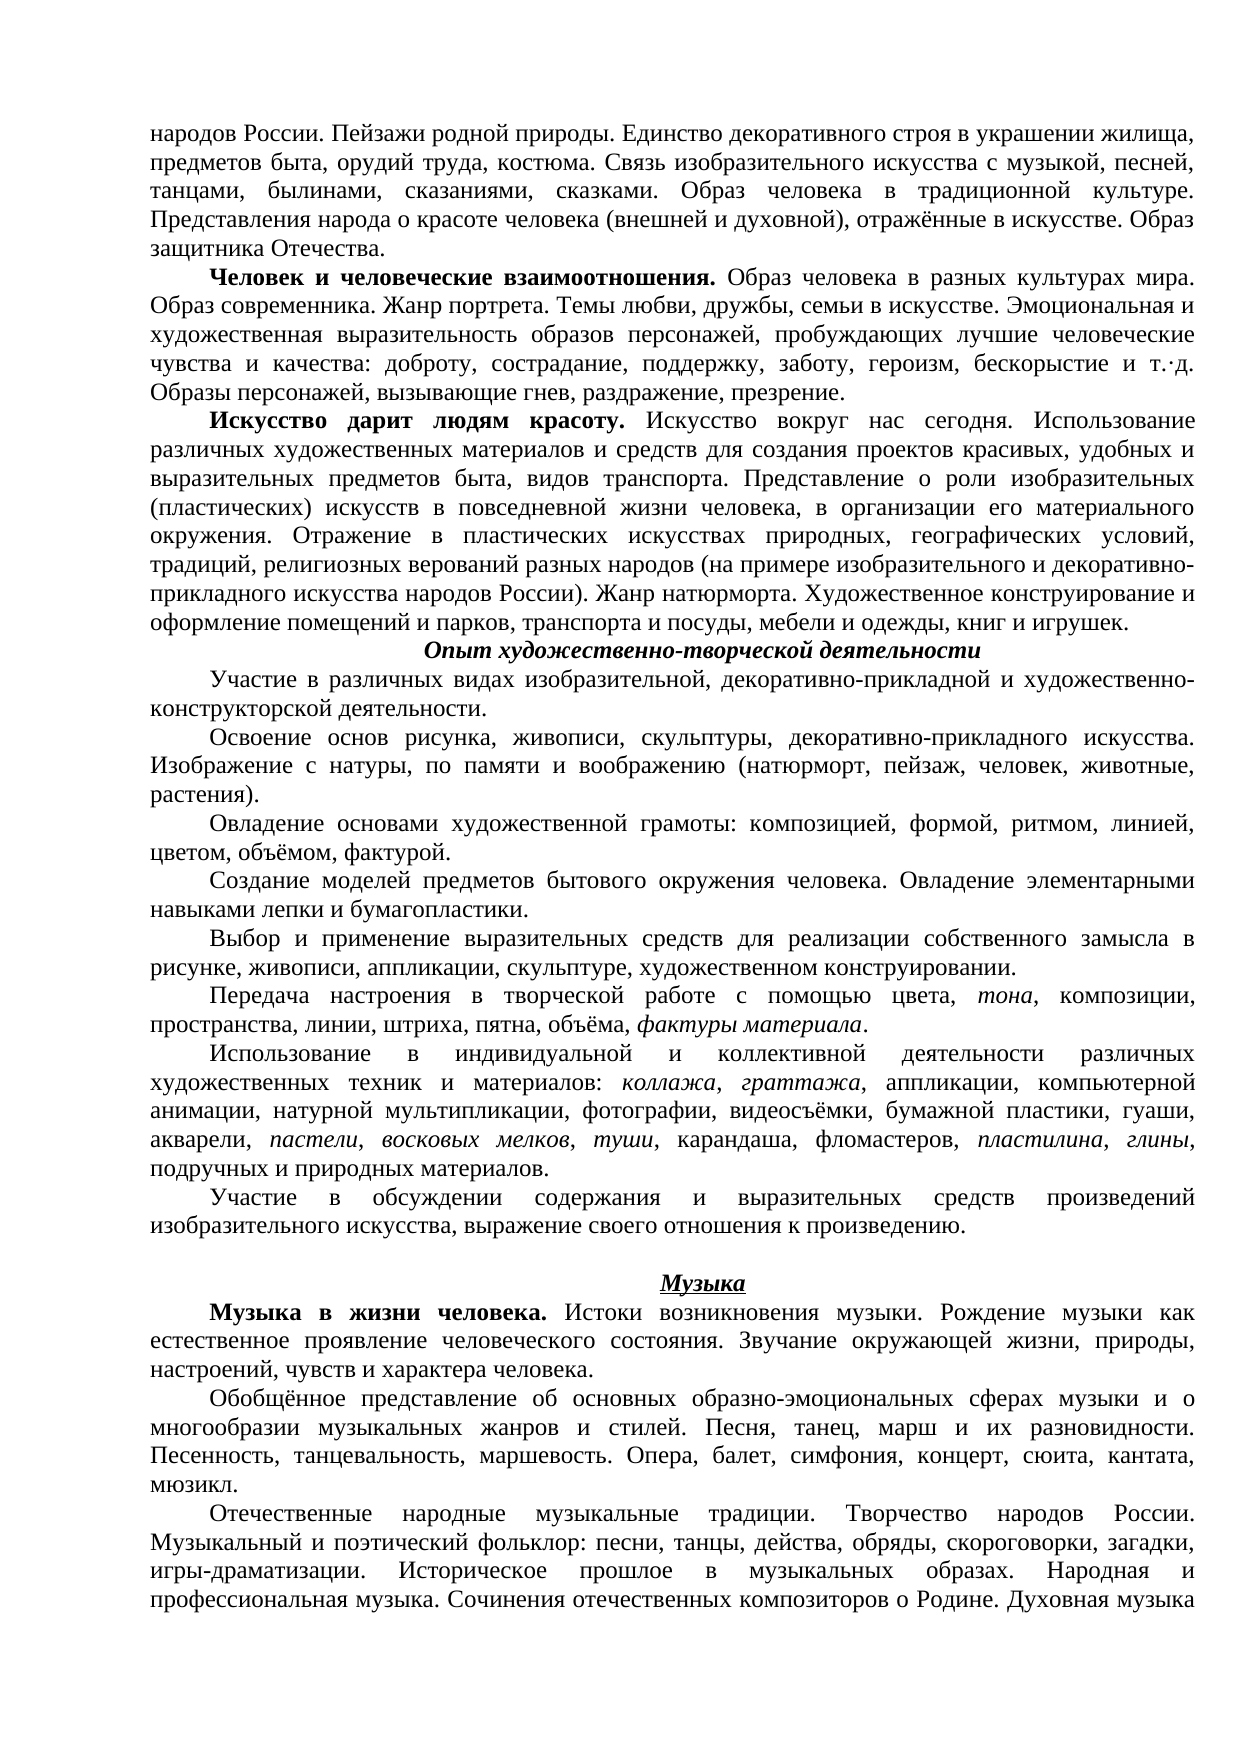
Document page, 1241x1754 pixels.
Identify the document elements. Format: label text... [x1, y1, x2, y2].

text Обобщённое представление об основных образно-эмоциональных сферах музыки и о многообразии музыкальных жанров и стилей. Песня, танец, марш и их разновидности. Песенность, танцевальность, маршевость. Опера, балет, симфония, концерт, сюита, кантата, мюзикл. [150, 1383, 1196, 1498]
text Использование в индивидуальной и коллективной деятельности различных художественных техник и материалов: коллажа, граттажа, аппликации, компьютерной анимации, натурной мультипликации, фотографии, видеосъёмки, бумажной пластики, гуаши, акварели, пастели, восковых мелков, туши, карандаша, фломастеров, пластилина, глины, подручных и природных материалов. [150, 1038, 1196, 1182]
text Создание моделей предметов бытового окружения человека. Овладение элементарными навыками лепки и бумагопластики. [150, 866, 1196, 923]
text Участие в обсуждении содержания и выразительных средств произведений изобразительного искусства, выражение своего отношения к произведению. [150, 1182, 1196, 1239]
text Человек и человеческие взаимоотношения. Образ человека в разных культурах мира. Образ современника. Жанр портрета. Темы любви, дружбы, семьи в искусстве. Эмоциональная и художественная выразительность образов персонажей, пробуждающих лучшие человеческие чувства и качества: доброту, сострадание, поддержку, заботу, героизм, бескорыстие и т.·д. Образы персонажей, вызывающие гнев, раздражение, презрение. [150, 262, 1196, 406]
text Передача настроения в творческой работе с помощью цвета, тона, композиции, пространства, линии, штриха, пятна, объёма, фактуры материала. [150, 981, 1196, 1038]
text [150, 1498, 1196, 1613]
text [150, 118, 1196, 262]
text Овладение основами художественной грамоты: композицией, формой, ритмом, линией, цветом, объёмом, фактурой. [150, 808, 1196, 866]
text Музыка [150, 1268, 1196, 1297]
text Участие в различных видах изобразительной, декоративно-прикладной и художественно-конструкторской деятельности. [150, 664, 1196, 722]
text Искусство дарит людям красоту. Искусство вокруг нас сегодня. Использование различных художественных материалов и средств для создания проектов красивых, удобных и выразительных предметов быта, видов транспорта. Представление о роли изобразительных (пластических) искусств в повседневной жизни человека, в организации его материального окружения. Отражение в пластических искусствах природных, географических условий, традиций, религиозных верований разных народов (на примере изобразительного и декоративно-прикладного искусства народов России). Жанр натюрморта. Художественное конструирование и оформление помещений и парков, транспорта и посуды, мебели и одежды, книг и игрушек. [150, 406, 1196, 636]
text Музыка в жизни человека. Истоки возникновения музыки. Рождение музыки как естественное проявление человеческого состояния. Звучание окружающей жизни, природы, настроений, чувств и характера человека. [150, 1297, 1196, 1383]
text Выбор и применение выразительных средств для реализации собственного замысла в рисунке, живописи, аппликации, скульптуре, художественном конструировании. [150, 923, 1196, 981]
text Освоение основ рисунка, живописи, скульптуры, декоративно-прикладного искусства. Изображение с натуры, по памяти и воображению (натюрморт, пейзаж, человек, животные, растения). [150, 722, 1196, 808]
text Опыт художественно-творческой деятельности [150, 636, 1196, 664]
